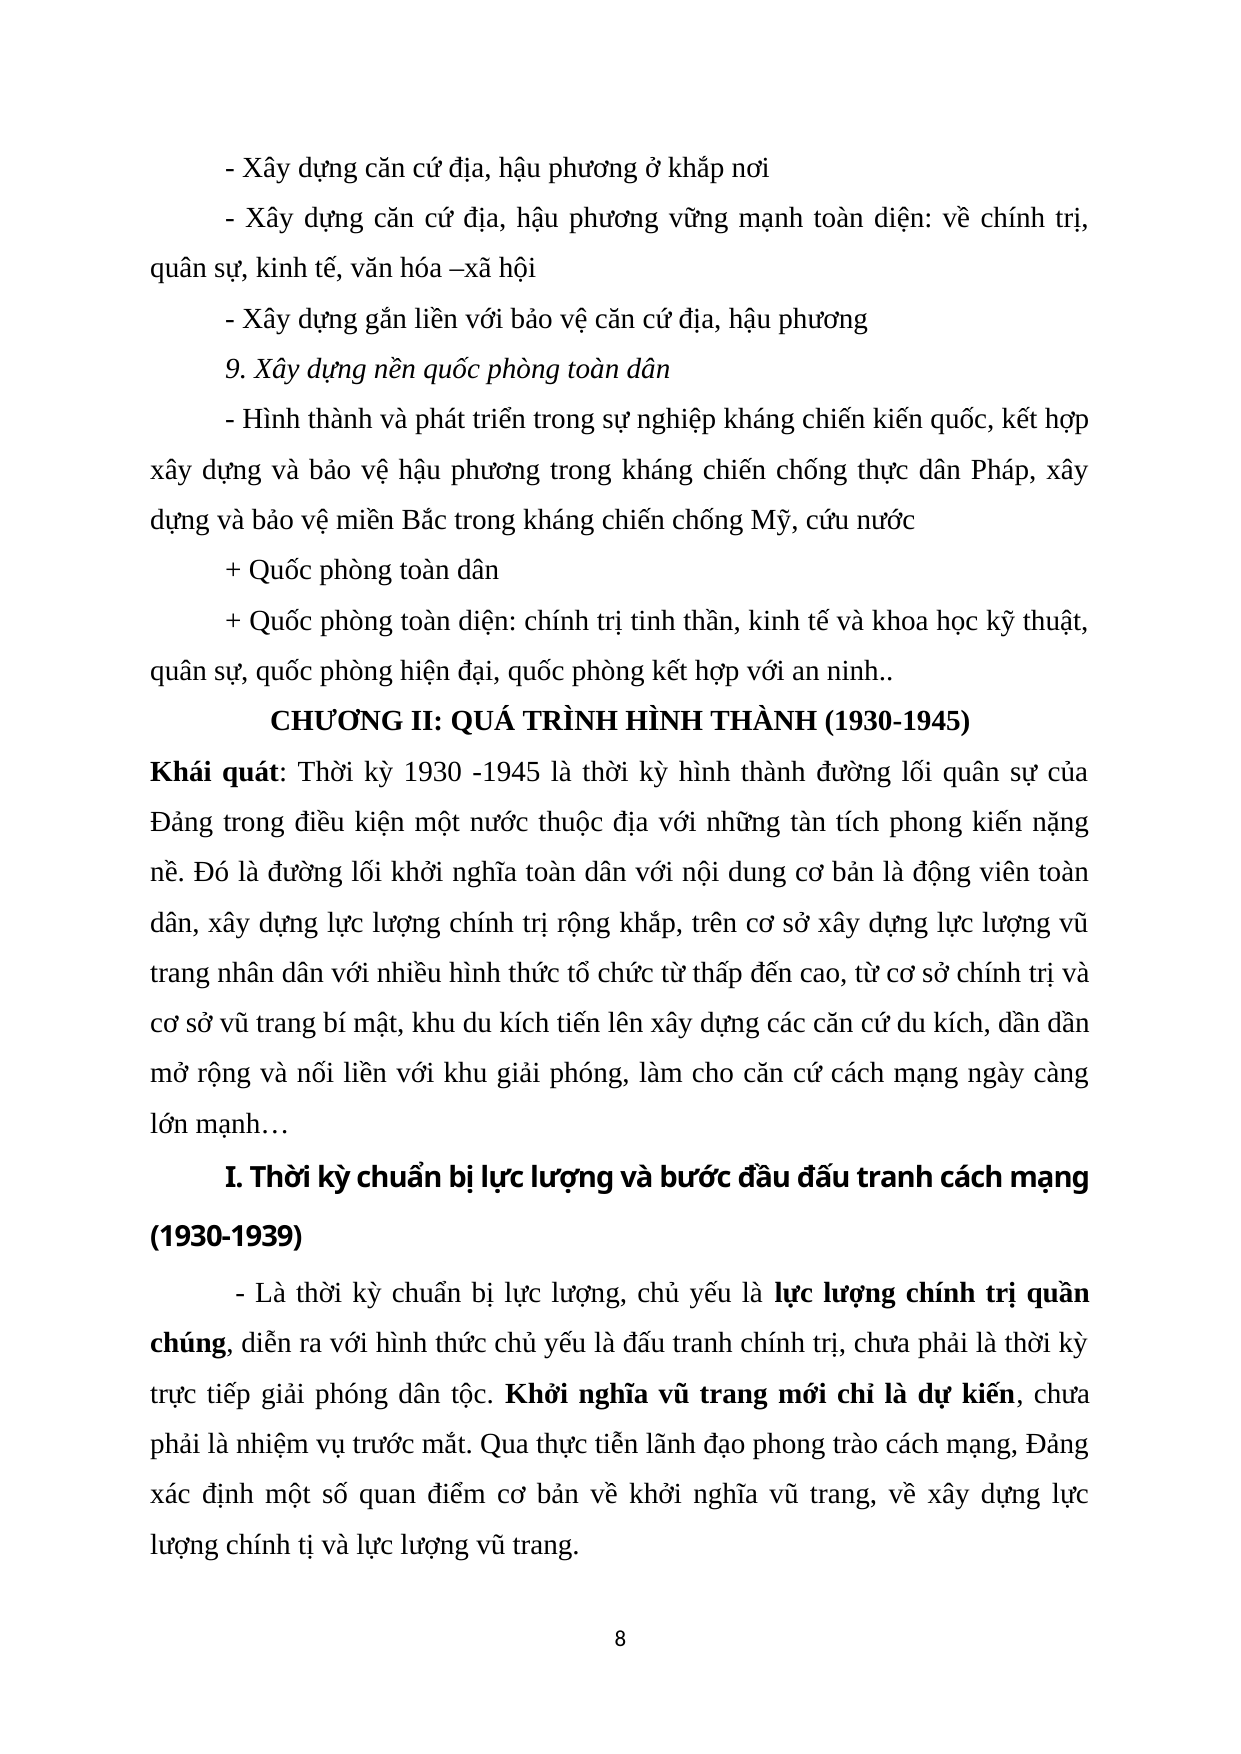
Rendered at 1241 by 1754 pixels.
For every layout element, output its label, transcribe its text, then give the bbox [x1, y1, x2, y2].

text CHƯƠNG II: QUÁ TRÌNH HÌNH THÀNH (1930-1945) [150, 703, 1090, 737]
text I. Thời kỳ chuẩn bị lực lượng và bước đầu đấu tranh cách mạng (1930-1939) [150, 1156, 1090, 1255]
text Khái quát: Thời kỳ 1930 -1945 là thời kỳ hình thành đường lối quân sự của Đảng trong điều kiện một nước thuộc địa với những tàn tích phong kiến nặng nề. Đó là đường lối khởi nghĩa toàn dân với nội dung cơ bản là động viên toàn dân, xây dựng lực lượng chính trị rộng khắp, trên cơ sở xây dựng lực lượng vũ trang nhân dân với nhiều hình thức tổ chức từ thấp đến cao, từ cơ sở chính trị và cơ sở vũ trang bí mật, khu du kích tiến lên xây dựng các căn cứ du kích, dần dần mở rộng và nối liền với khu giải phóng, làm cho căn cứ cách mạng ngày càng lớn mạnh… [150, 754, 1090, 1139]
text + Quốc phòng toàn dân [150, 552, 1090, 586]
text - Hình thành và phát triển trong sự nghiệp kháng chiến kiến quốc, kết hợp xây dựng và bảo vệ hậu phương trong kháng chiến chống thực dân Pháp, xây dựng và bảo vệ miền Bắc trong kháng chiến chống Mỹ, cứu nước [150, 402, 1090, 536]
text - Là thời kỳ chuẩn bị lực lượng, chủ yếu là lực lượng chính trị quần chúng, diễn ra với hình thức chủ yếu là đấu tranh chính trị, chưa phải là thời kỳ trực tiếp giải phóng dân tộc. Khởi nghĩa vũ trang mới chỉ là dự kiến, chưa phải là nhiệm vụ trước mắt. Qua thực tiễn lãnh đạo phong trào cách mạng, Đảng xác định một số quan điểm cơ bản về khởi nghĩa vũ trang, về xây dựng lực lượng chính tị và lực lượng vũ trang. [150, 1275, 1090, 1560]
text + Quốc phòng toàn diện: chính trị tinh thần, kinh tế và khoa học kỹ thuật, quân sự, quốc phòng hiện đại, quốc phòng kết hợp với an ninh.. [150, 603, 1090, 687]
text - Xây dựng gắn liền với bảo vệ căn cứ địa, hậu phương [150, 301, 1090, 334]
text - Xây dựng căn cứ địa, hậu phương ở khắp nơi [150, 150, 1090, 183]
text - Xây dựng căn cứ địa, hậu phương vững mạnh toàn diện: về chính trị, quân sự, kinh tế, văn hóa –xã hội [150, 200, 1090, 284]
text 9. Xây dựng nền quốc phòng toàn dân [150, 351, 1090, 385]
